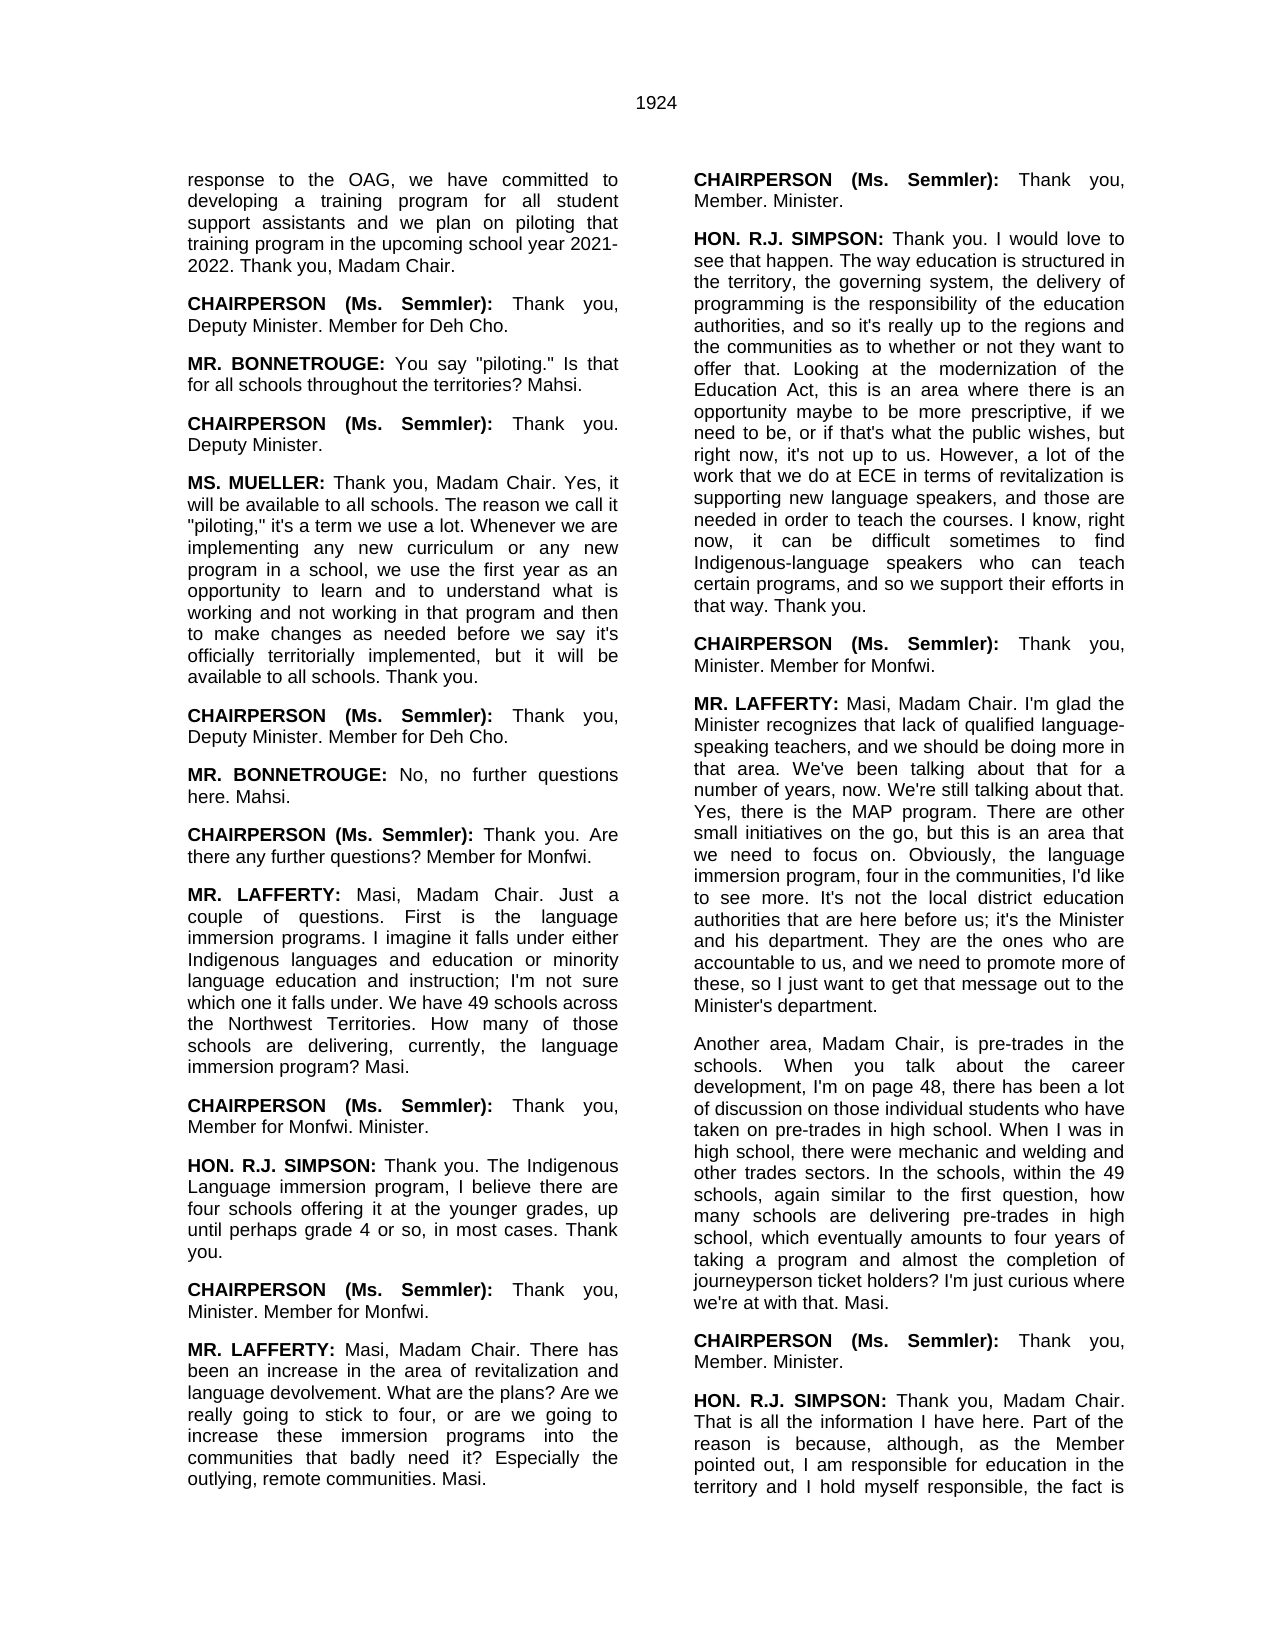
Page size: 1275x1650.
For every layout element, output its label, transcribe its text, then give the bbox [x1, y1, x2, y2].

text Another area, Madam Chair, is pre-trades in the schools. When you talk about the career development, I'm on page 48, there has been a lot of discussion on those individual students who have taken on pre-trades in high school. When I was in high school, there were mechanic and welding and other trades sectors. In the schools, within the 49 schools, again similar to the first question, how many schools are delivering pre-trades in high school, which eventually amounts to four years of taking a program and almost the completion of journeyperson ticket holders? I'm just curious where we're at with that. Masi. [694, 1033, 1125, 1313]
text CHAIRPERSON (Ms. Semmler): Thank you, Deputy Minister. Member for Deh Cho. [187, 704, 619, 748]
text MR. BONNETROUGE: You say "piloting." Is that for all schools throughout the territories? Mahsi. [187, 353, 619, 396]
text HON. R.J. SIMPSON: Thank you. The Indigenous Language immersion program, I believe there are four schools offering it at the younger grades, up until perhaps grade 4 or so, in most cases. Thank you. [187, 1154, 619, 1262]
text HON. R.J. SIMPSON: Thank you. I would love to see that happen. The way education is structured in the territory, the governing system, the delivery of programming is the responsibility of the education authorities, and so it's really up to the regions and the communities as to whether or not they want to offer that. Looking at the modernization of the Education Act, this is an area where there is an opportunity maybe to be more prescriptive, if we need to be, or if that's what the public wishes, but right now, it's not up to us. However, a lot of the work that we do at ECE in terms of revitalization is supporting new language speakers, and those are needed in order to teach the courses. I know, right now, it can be difficult sometimes to find Indigenous-language speakers who can teach certain programs, and so we support their efforts in that way. Thank you. [694, 228, 1125, 616]
text CHAIRPERSON (Ms. Semmler): Thank you, Member. Minister. [694, 1330, 1125, 1373]
text MR. LAFFERTY: Masi, Madam Chair. There has been an increase in the area of revitalization and language devolvement. What are the plans? Are we really going to stick to four, or are we going to increase these immersion programs into the communities that badly need it? Especially the outlying, remote communities. Masi. [187, 1339, 619, 1489]
text MR. LAFFERTY: Masi, Madam Chair. Just a couple of questions. First is the language immersion programs. I imagine it falls under either Indigenous languages and education or minority language education and instruction; I'm not sure which one it falls under. We have 49 schools across the Northwest Territories. How many of those schools are delivering, currently, the language immersion program? Masi. [187, 884, 619, 1078]
text CHAIRPERSON (Ms. Semmler): Thank you, Member for Monfwi. Minister. [187, 1094, 619, 1138]
text MR. LAFFERTY: Masi, Madam Chair. I'm glad the Minister recognizes that lack of qualified language-speaking teachers, and we should be doing more in that area. We've been talking about that for a number of years, now. We're still talking about that. Yes, there is the MAP program. There are other small initiatives on the go, but this is an area that we need to focus on. Obviously, the language immersion program, four in the communities, I'd like to see more. It's not the local district education authorities that are here before us; it's the Minister and his department. They are the ones who are accountable to us, and we need to promote more of these, so I just want to get that message out to the Minister's department. [694, 693, 1125, 1016]
text CHAIRPERSON (Ms. Semmler): Thank you, Deputy Minister. Member for Deh Cho. [187, 293, 619, 336]
text CHAIRPERSON (Ms. Semmler): Thank you. Are there any further questions? Member for Monfwi. [187, 824, 619, 867]
text CHAIRPERSON (Ms. Semmler): Thank you. Deputy Minister. [187, 412, 619, 456]
text MS. MUELLER: Thank you, Madam Chair. Yes, it will be available to all schools. The reason we call it "piloting," it's a term we use a lot. Whenever we are implementing any new curriculum or any new program in a school, we use the first year as an opportunity to learn and to understand what is working and not working in that program and then to make changes as needed before we say it's officially territorially implemented, but it will be available to all schools. Thank you. [187, 472, 619, 688]
text CHAIRPERSON (Ms. Semmler): Thank you, Minister. Member for Monfwi. [694, 633, 1125, 676]
text CHAIRPERSON (Ms. Semmler): Thank you, Member. Minister. [694, 168, 1125, 211]
text MR. BONNETROUGE: No, no further questions here. Mahsi. [187, 764, 619, 807]
text CHAIRPERSON (Ms. Semmler): Thank you, Minister. Member for Monfwi. [187, 1279, 619, 1322]
